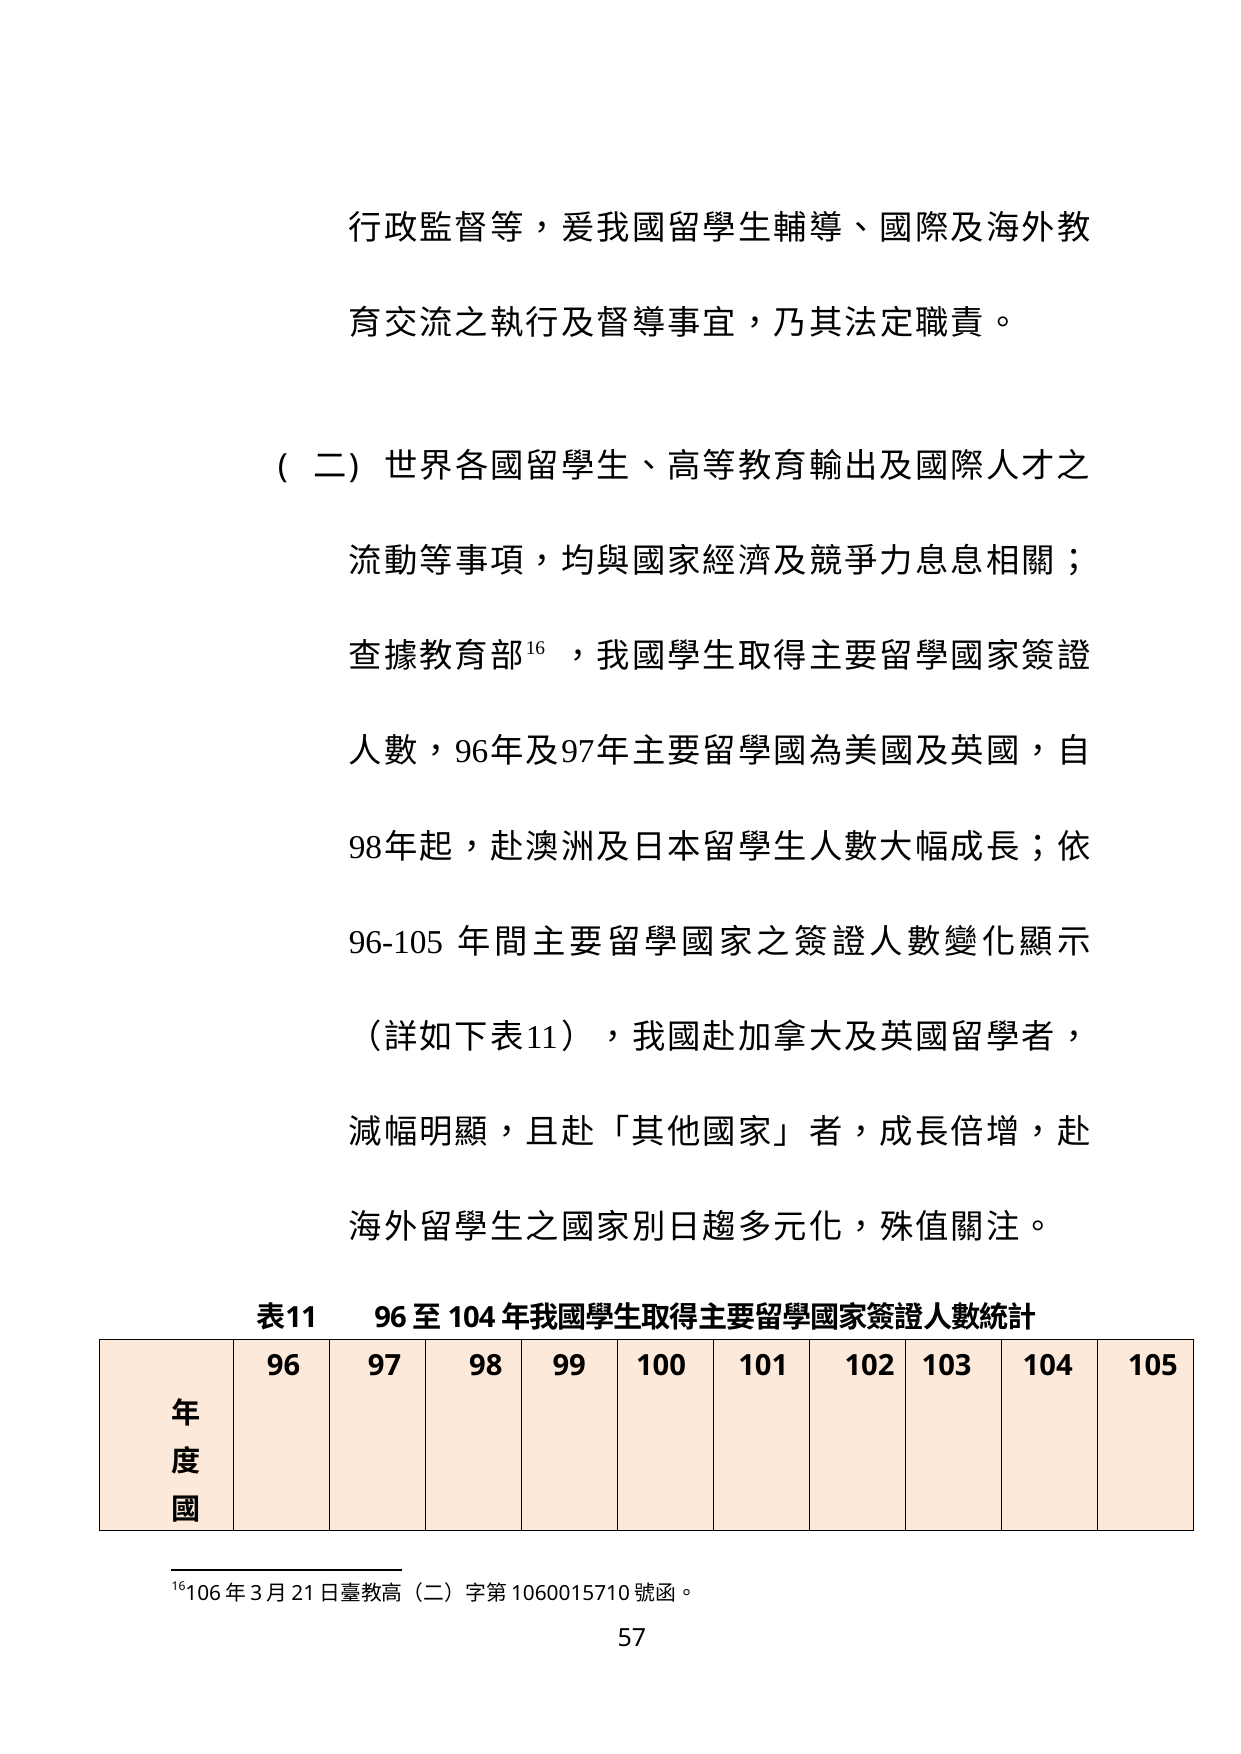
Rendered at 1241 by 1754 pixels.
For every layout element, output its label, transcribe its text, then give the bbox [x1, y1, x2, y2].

table_header 96 [234, 1340, 329, 1530]
table_header 98 [426, 1340, 521, 1530]
table_header 105 [1098, 1340, 1193, 1530]
table_header 104 [1002, 1340, 1097, 1530]
table_header 101 [714, 1340, 809, 1530]
subtitle 世界各國留學生、高等教育輸出及國際人才之流動等事項，均與國家經濟及競爭力息息相關；查據教育部，我國學生取得主要留學國家簽證人數，96年及97年主要留學國為美國及英國，自98年起，赴澳洲及日本留學生人數大幅成長；依96-105年間主要留學國家之簽證人數變化顯示（詳如下表11），我國赴加拿大及英國留學者，減幅明顯，且赴「其他國家」者，成長倍增，赴海外留學生之國家別日趨多元化，殊值關注。 [245, 415, 1092, 1272]
text 96至104年我國學生取得主要留學國家簽證人數統計 [201, 1297, 1092, 1334]
table_header 97 [330, 1340, 425, 1530]
table_header 103 [906, 1340, 1001, 1530]
table_header 102 [810, 1340, 905, 1530]
table_header 99 [522, 1340, 617, 1530]
subtitle 「教育部組織法」第2條第3款規定，該部掌理事項包括國際與兩岸教育學術交流、國際青年與教育活動參與、海外華語文教育推廣、留學生、外國學生、僑生、港澳生與陸生之輔導、外僑學校、大陸地區臺商學校與海外臺灣學校之輔導及行政監督等，爰我國留學生輔導、國際及海外教育交流之執行及督導事宜，乃其法定職責。 [245, 177, 1092, 415]
table_header 100 [618, 1340, 713, 1530]
table_header 年度 國別 [100, 1340, 233, 1530]
